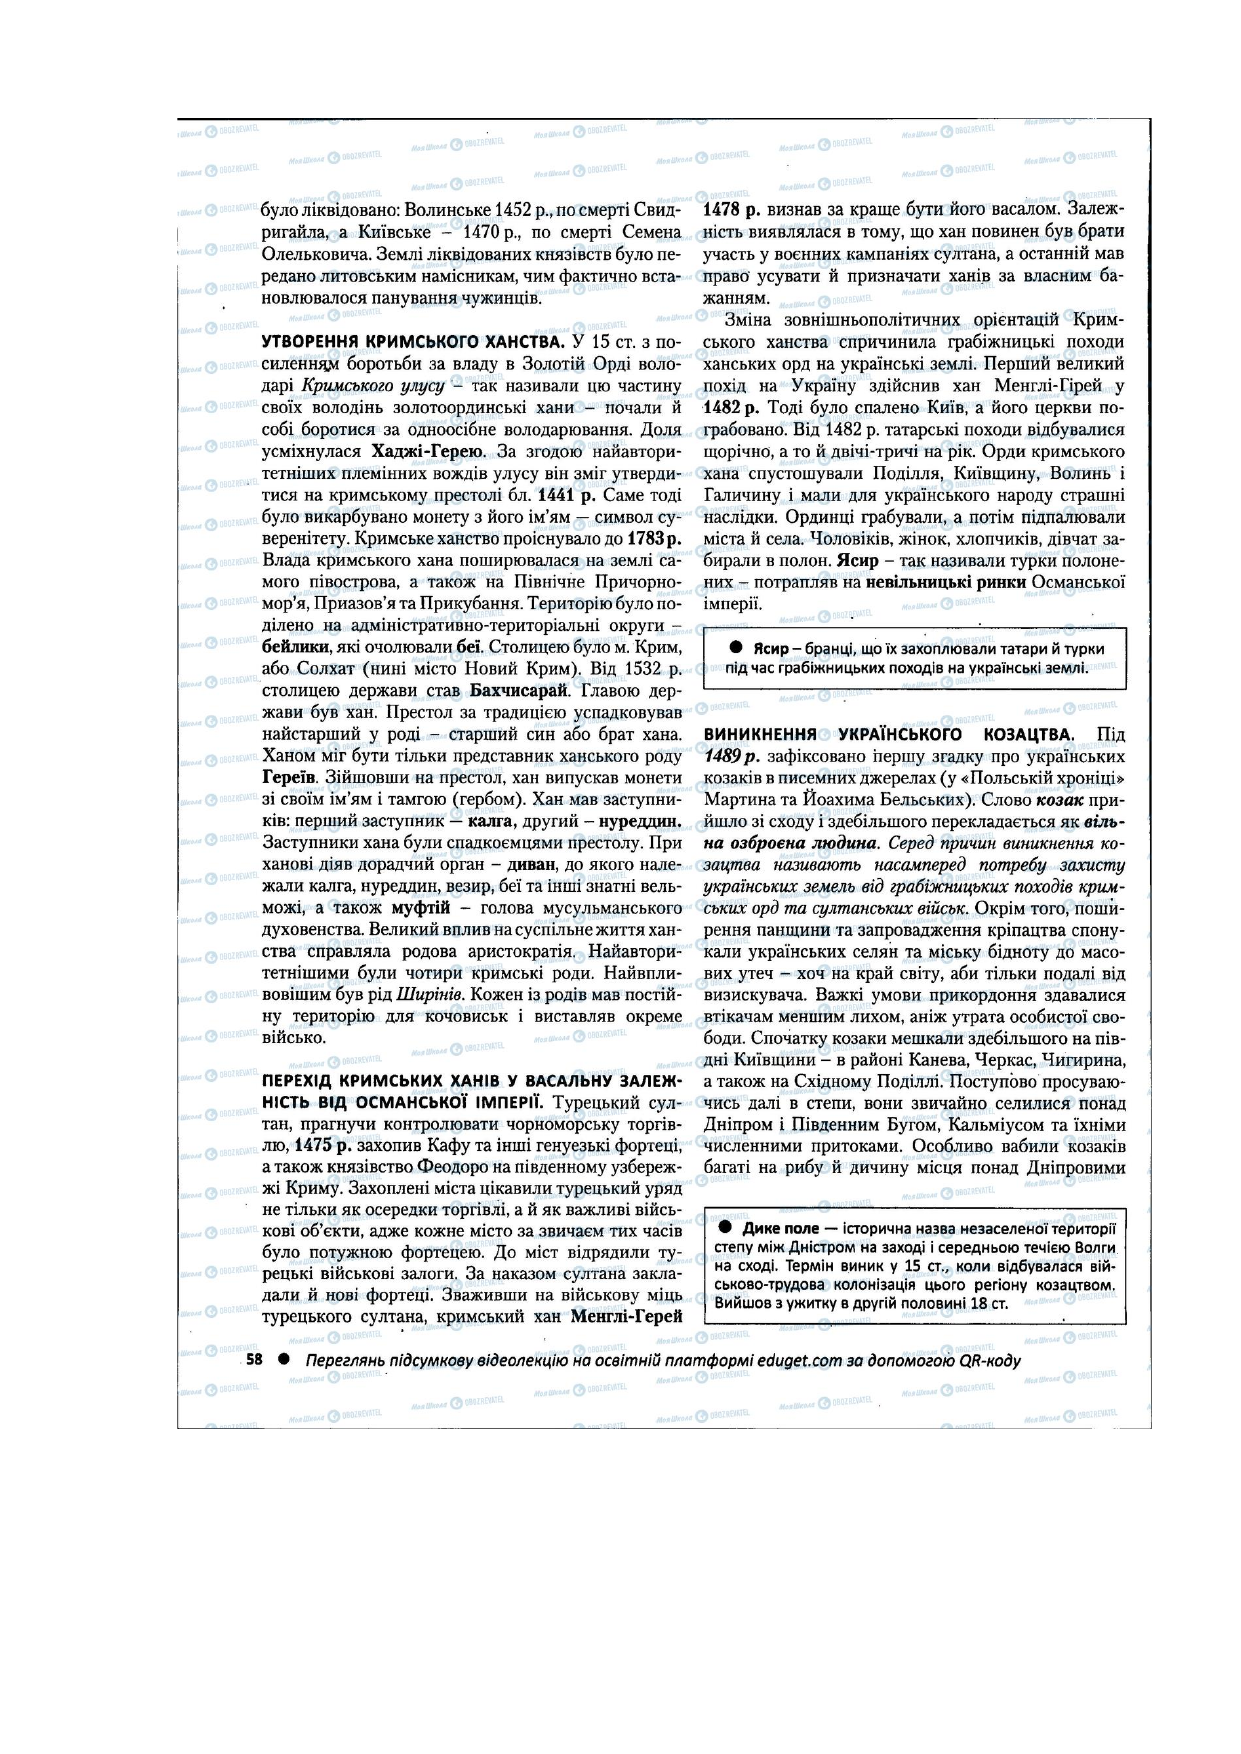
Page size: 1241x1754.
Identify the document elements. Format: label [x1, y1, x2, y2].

picture [177, 118, 1152, 1429]
